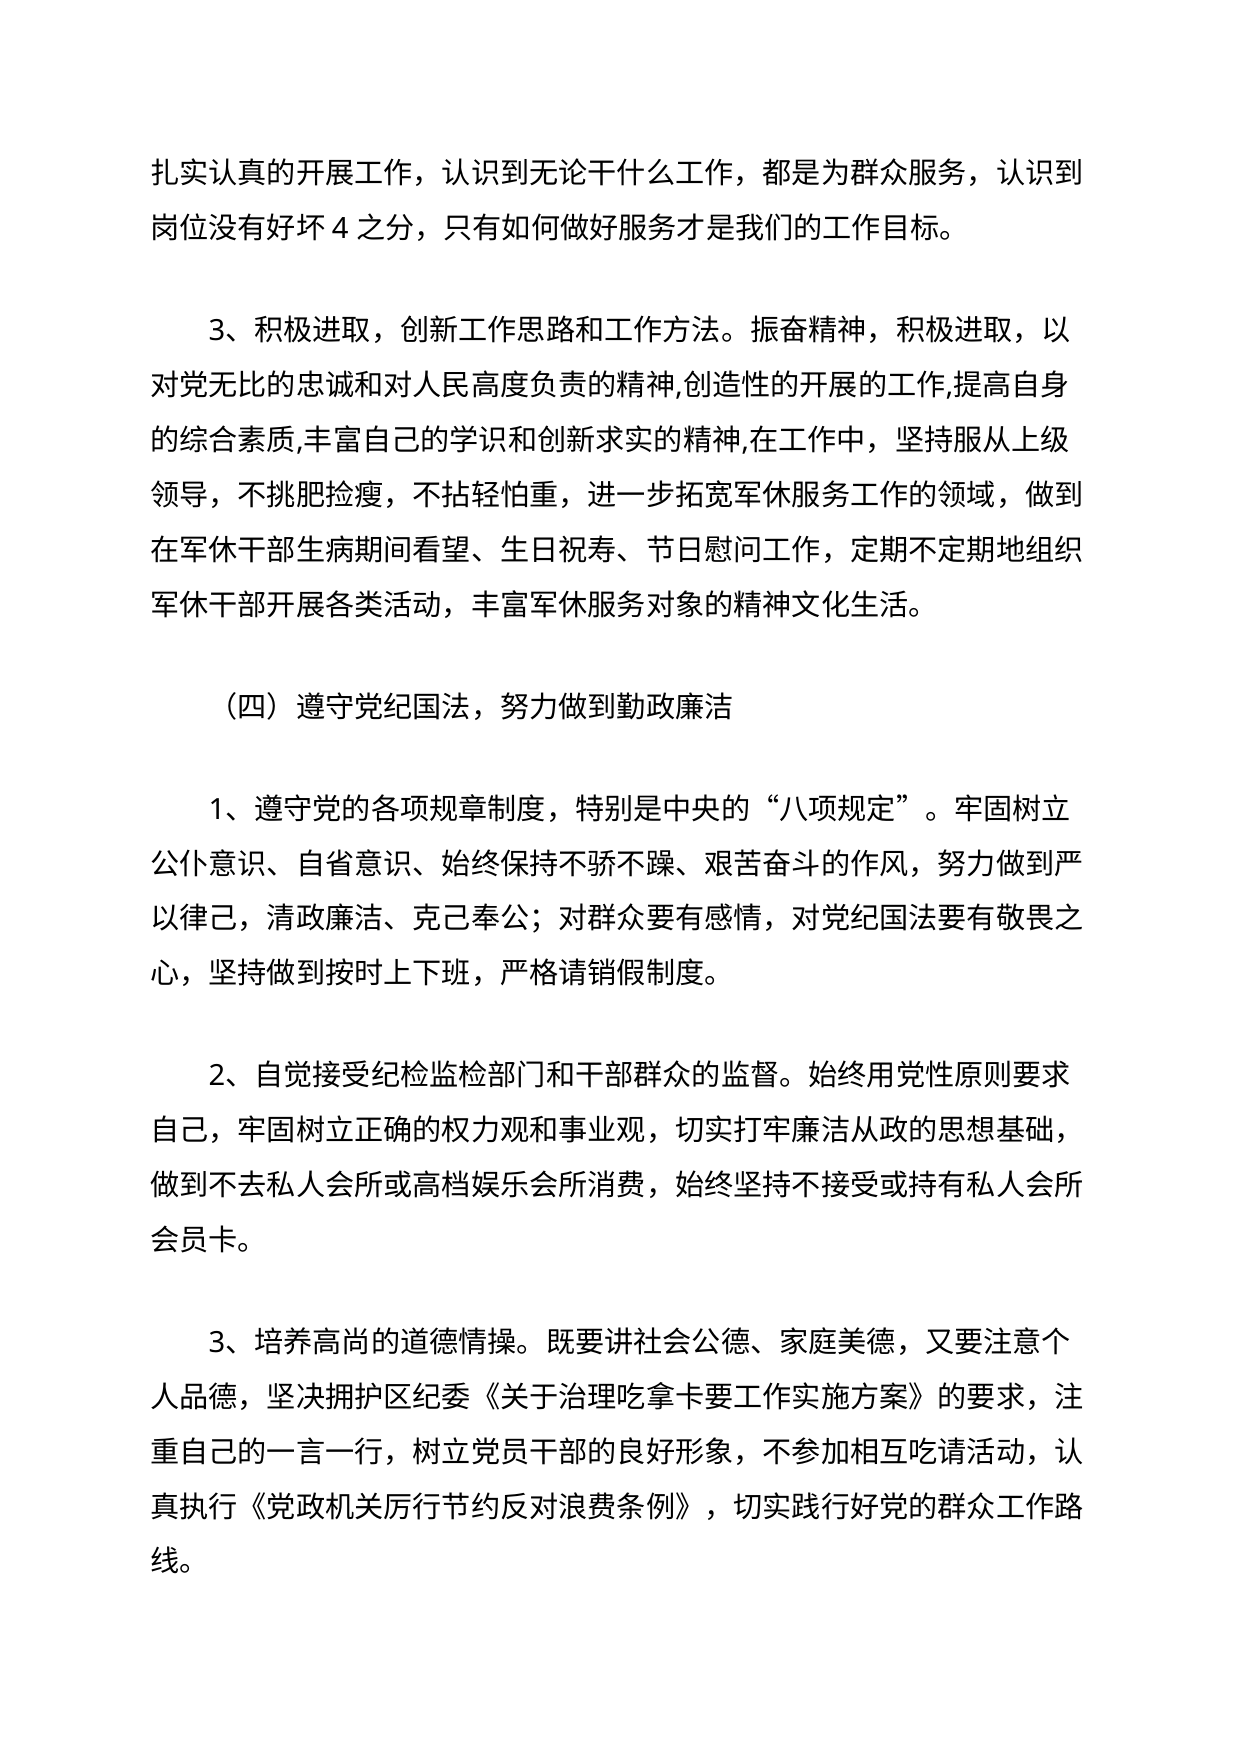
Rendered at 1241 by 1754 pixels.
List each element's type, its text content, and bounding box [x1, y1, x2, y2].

text 3、积极进取，创新工作思路和工作方法。振奋精神，积极进取，以对党无比的忠诚和对人民高度负责的精神,创造性的开展的工作,提高自身的综合素质,丰富自己的学识和创新求实的精神,在工作中，坚持服从上级领导，不挑肥捡瘦，不拈轻怕重，进一步拓宽军休服务工作的领域，做到在军休干部生病期间看望、生日祝寿、节日慰问工作，定期不定期地组织军休干部开展各类活动，丰富军休服务对象的精神文化生活。 [150, 307, 1090, 624]
text （四）遵守党纪国法，努力做到勤政廉洁 [150, 683, 1090, 726]
text 2、自觉接受纪检监检部门和干部群众的监督。始终用党性原则要求自己，牢固树立正确的权力观和事业观，切实打牢廉洁从政的思想基础，做到不去私人会所或高档娱乐会所消费，始终坚持不接受或持有私人会所会员卡。 [150, 1052, 1090, 1259]
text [150, 150, 1090, 247]
text 3、培养高尚的道德情操。既要讲社会公德、家庭美德，又要注意个人品德，坚决拥护区纪委《关于治理吃拿卡要工作实施方案》的要求，注重自己的一言一行，树立党员干部的良好形象，不参加相互吃请活动，认真执行《党政机关厉行节约反对浪费条例》，切实践行好党的群众工作路线。 [150, 1318, 1090, 1580]
text 1、遵守党的各项规章制度，特别是中央的“八项规定”。牢固树立公仆意识、自省意识、始终保持不骄不躁、艰苦奋斗的作风，努力做到严以律己，清政廉洁、克己奉公；对群众要有感情，对党纪国法要有敬畏之心，坚持做到按时上下班，严格请销假制度。 [150, 785, 1090, 992]
